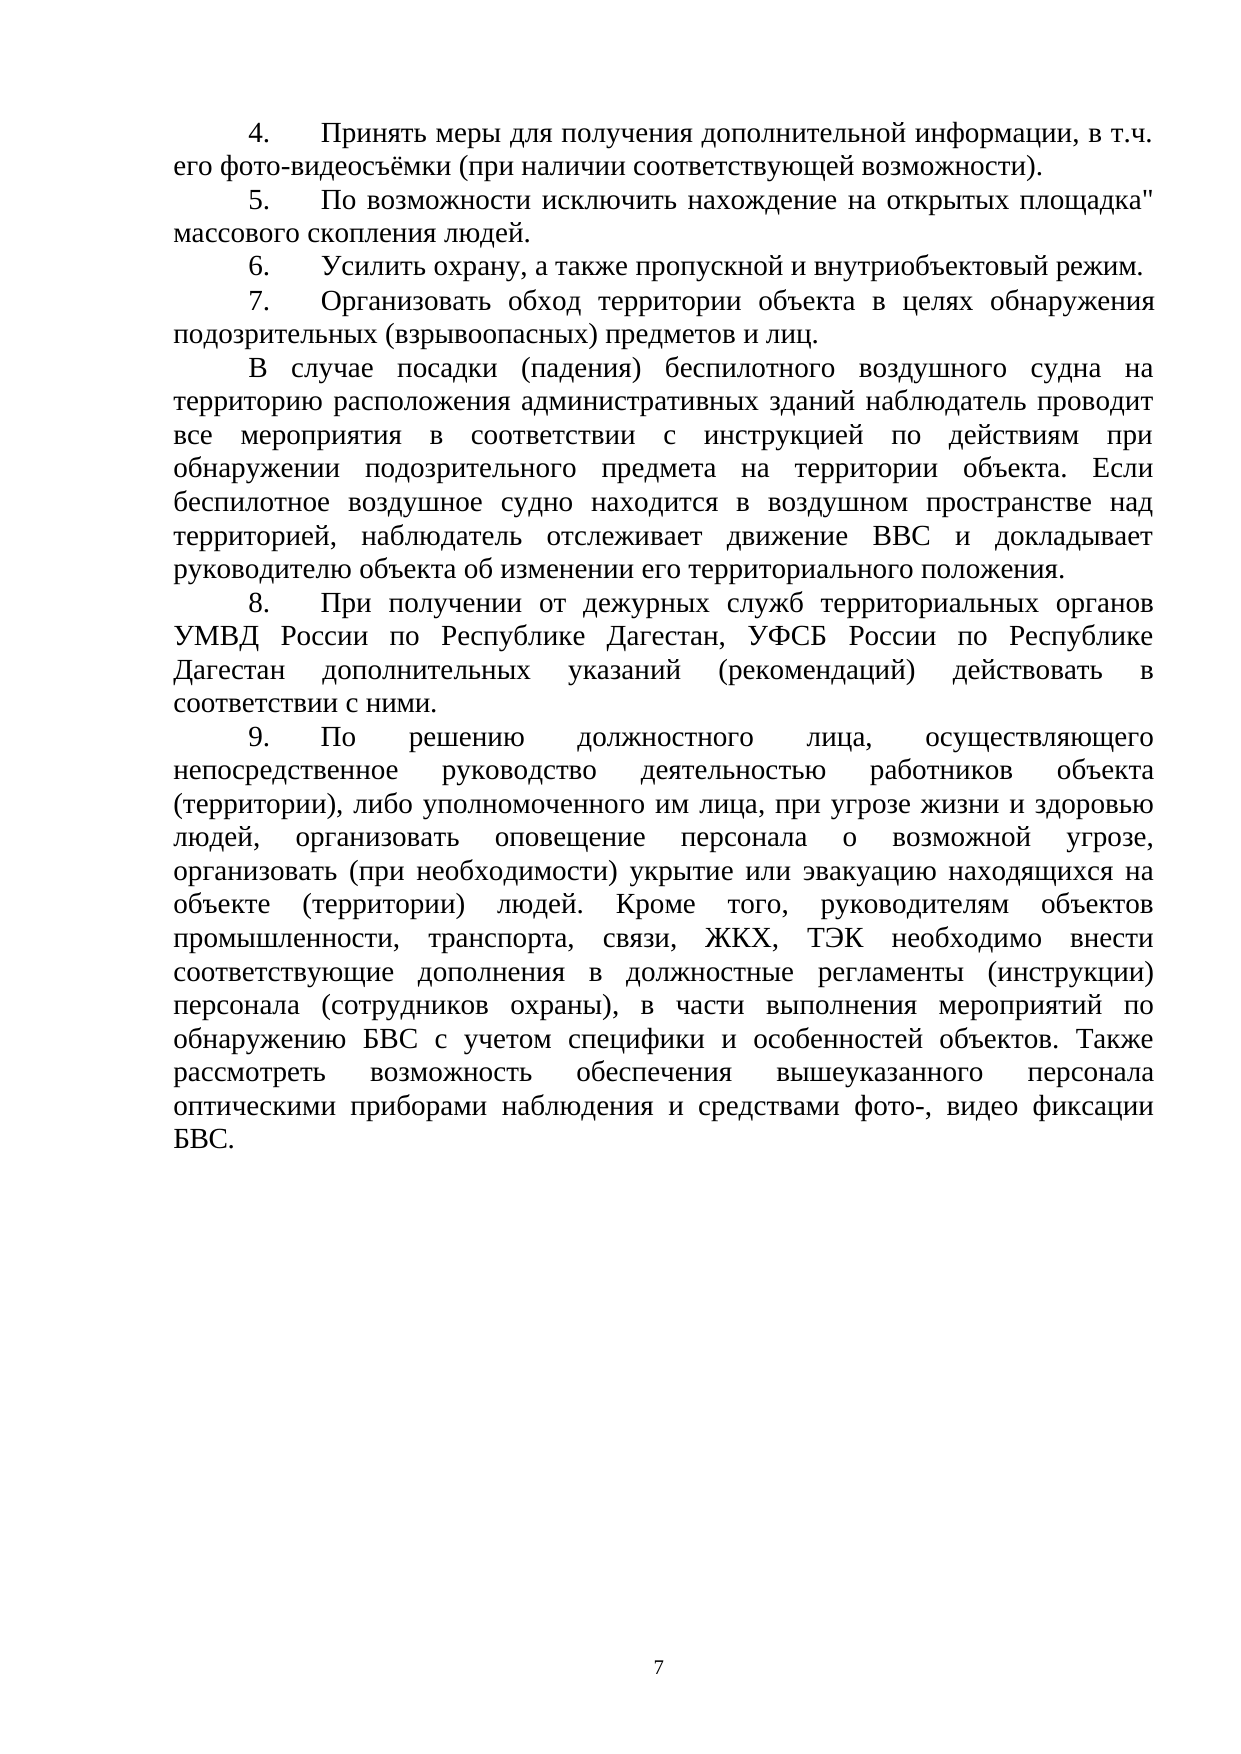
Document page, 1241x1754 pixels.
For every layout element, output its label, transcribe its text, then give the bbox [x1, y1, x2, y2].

list По решению должностного лица, осуществляющего непосредственное руководство деятельностью работников объекта (территории), либо уполномоченного им лица, при угрозе жизни и здоровью людей, организовать оповещение персонала о возможной угрозе, организовать (при необходимости) укрытие или эвакуацию находящихся на объекте (территории) людей. Кроме того, руководителям объектов промышленности, транспорта, связи, ЖКХ, ТЭК необходимо внести соответствующие дополнения в должностные регламенты (инструкции) персонала (сотрудников охраны), в части выполнения мероприятий по обнаружению БВС с учетом специфики и особенностей объектов. Также рассмотреть возможность обеспечения вышеуказанного персонала оптическими приборами наблюдения и средствами фото-, видео фиксации БВС. [173, 719, 1154, 1155]
list Организовать обход территории объекта в целях обнаружения подозрительных (взрывоопасных) предметов и лиц. [173, 283, 1155, 350]
list Принять меры для получения дополнительной информации, в т.ч. его фото-видеосъёмки (при наличии соответствующей возможности). [173, 115, 1154, 182]
text В случае посадки (падения) беспилотного воздушного судна на территорию расположения административных зданий наблюдатель проводит все мероприятия в соответствии с инструкцией по действиям при обнаружении подозрительного предмета на территории объекта. Если беспилотное воздушное судно находится в воздушном пространстве над территорией, наблюдатель отслеживает движение ВВС и докладывает руководителю объекта об изменении его территориального положения. [173, 350, 1154, 585]
list При получении от дежурных служб территориальных органов УМВД России по Республике Дагестан, УФСБ России по Республике Дагестан дополнительных указаний (рекомендаций) действовать в соответствии с ними. [173, 585, 1154, 719]
list По возможности исключить нахождение на открытых площадка" массового скопления людей. [173, 182, 1154, 249]
list Усилить охрану, а также пропускной и внутриобъектовый режим. [248, 249, 1240, 283]
